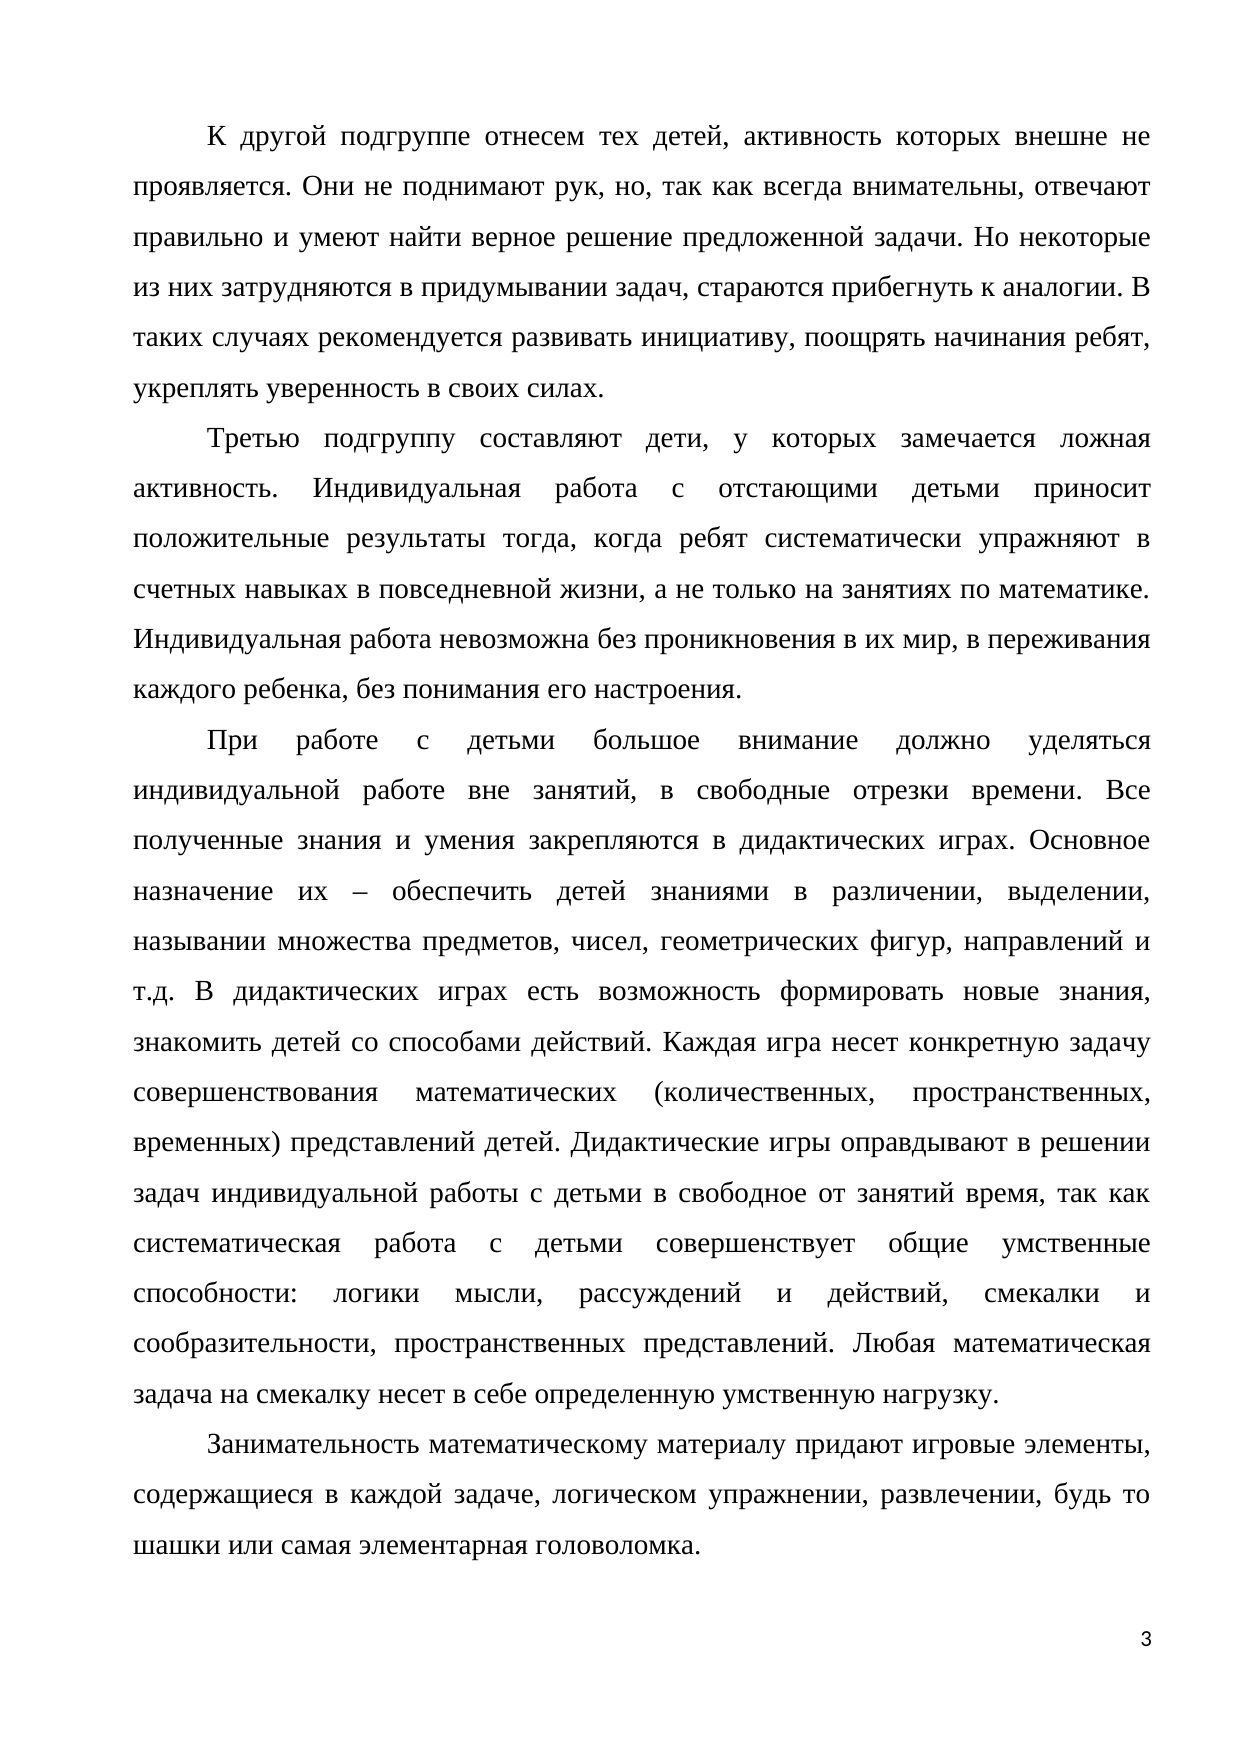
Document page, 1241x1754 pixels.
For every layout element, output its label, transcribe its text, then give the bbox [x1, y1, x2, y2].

text Занимательность математическому материалу придают игровые элементы, содержащиеся в каждой задаче, логическом упражнении, развлечении, будь то шашки или самая элементарная головоломка. [133, 1426, 1152, 1560]
text К другой подгруппе отнесем тех детей, активность которых внешне не проявляется. Они не поднимают рук, но, так как всегда внимательны, отвечают правильно и умеют найти верное решение предложенной задачи. Но некоторые из них затрудняются в придумывании задач, стараются прибегнуть к аналогии. В таких случаях рекомендуется развивать инициативу, поощрять начинания ребят, укреплять уверенность в своих силах. [133, 118, 1152, 403]
text При работе с детьми большое внимание должно уделяться индивидуальной работе вне занятий, в свободные отрезки времени. Все полученные знания и умения закрепляются в дидактических играх. Основное назначение их – обеспечить детей знаниями в различении, выделении, назывании множества предметов, чисел, геометрических фигур, направлений и т.д. В дидактических играх есть возможность формировать новые знания, знакомить детей со способами действий. Каждая игра несет конкретную задачу совершенствования математических (количественных, пространственных, временных) представлений детей. Дидактические игры оправдывают в решении задач индивидуальной работы с детьми в свободное от занятий время, так как систематическая работа с детьми совершенствует общие умственные способности: логики мысли, рассуждений и действий, смекалки и сообразительности, пространственных представлений. Любая математическая задача на смекалку несет в себе определенную умственную нагрузку. [133, 722, 1152, 1409]
text Третью подгруппу составляют дети, у которых замечается ложная активность. Индивидуальная работа с отстающими детьми приносит положительные результаты тогда, когда ребят систематически упражняют в счетных навыках в повседневной жизни, а не только на занятиях по математике. Индивидуальная работа невозможна без проникновения в их мир, в переживания каждого ребенка, без понимания его настроения. [133, 420, 1152, 705]
